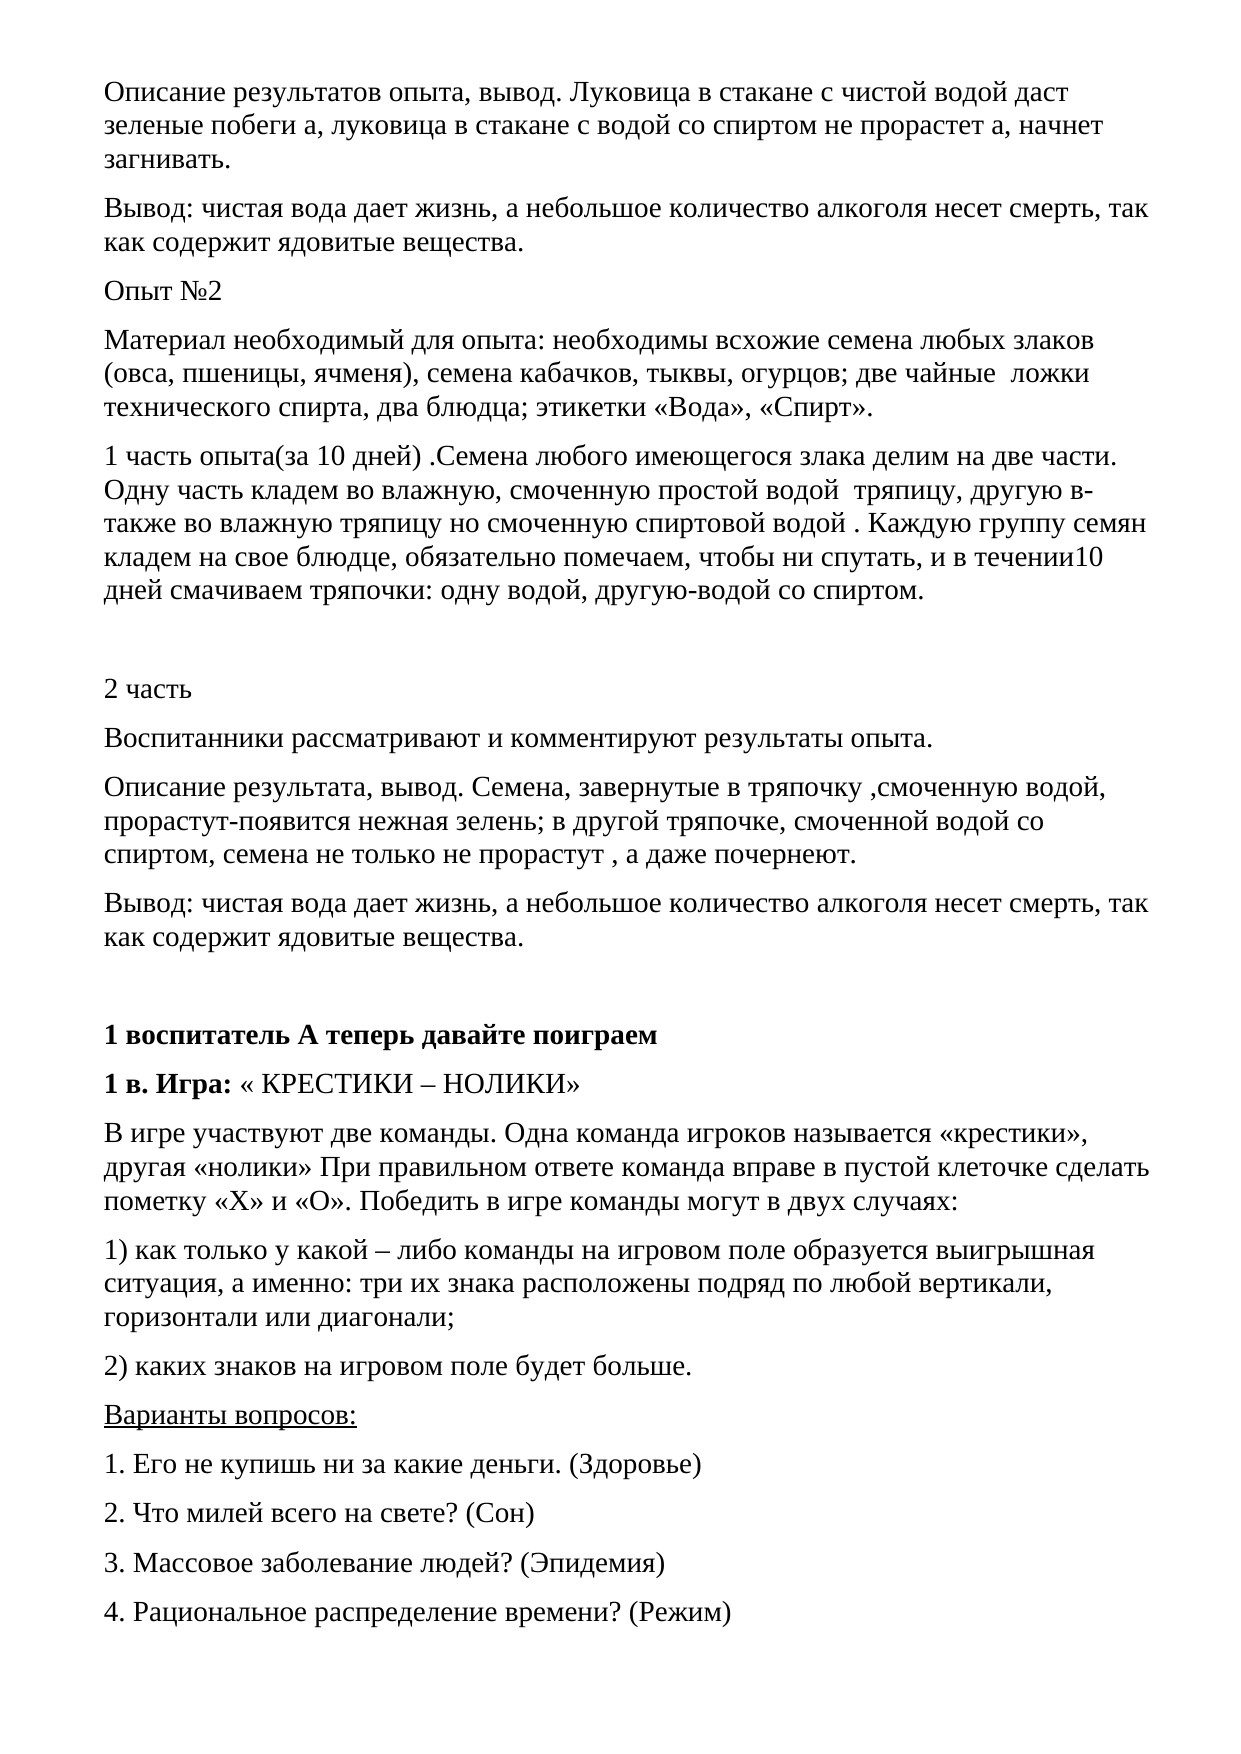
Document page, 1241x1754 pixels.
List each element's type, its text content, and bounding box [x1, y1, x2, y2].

text Описание результата, вывод. Семена, завернутые в тряпочку ,смоченную водой, прорастут-появится нежная зелень; в другой тряпочке, смоченной водой со спиртом, семена не только не прорастут , а даже почернеют. [103, 769, 1152, 870]
text 2 часть [103, 671, 1152, 704]
text Описание результатов опыта, вывод. Луковица в стакане с чистой водой даст зеленые побеги а, луковица в стакане с водой со спиртом не прорастет а, начнет загнивать. [103, 74, 1152, 174]
text 1 часть опыта(за 10 дней) .Семена любого имеющегося злака делим на две части. Одну часть кладем во влажную, смоченную простой водой тряпицу, другую в-также во влажную тряпицу но смоченную спиртовой водой . Каждую группу семян кладем на свое блюдце, обязательно помечаем, чтобы ни спутать, и в течении10 дней смачиваем тряпочки: одну водой, другую-водой со спиртом. [103, 438, 1152, 606]
text Материал необходимый для опыта: необходимы всхожие семена любых злаков (овса, пшеницы, ячменя), семена кабачков, тыквы, огурцов; две чайные ложки технического спирта, два блюдца; этикетки «Вода», «Спирт». [103, 322, 1152, 423]
text Вывод: чистая вода дает жизнь, а небольшое количество алкоголя несет смерть, так как содержит ядовитые вещества. [103, 885, 1152, 952]
text 1. Его не купишь ни за какие деньги. (Здоровье) [103, 1446, 1152, 1480]
text 1 в. Игра: « КРЕСТИКИ – НОЛИКИ» [103, 1066, 1152, 1100]
text 3. Массовое заболевание людей? (Эпидемия) [103, 1545, 1152, 1578]
text 4. Рациональное распределение времени? (Режим) [103, 1594, 1152, 1627]
text Вывод: чистая вода дает жизнь, а небольшое количество алкоголя несет смерть, так как содержит ядовитые вещества. [103, 190, 1152, 257]
text 2. Что милей всего на свете? (Сон) [103, 1496, 1152, 1529]
text Опыт №2 [103, 273, 1152, 306]
text Варианты вопросов: [103, 1397, 1152, 1431]
text 1) как только у какой – либо команды на игровом поле образуется выигрышная ситуация, а именно: три их знака расположены подряд по любой вертикали, горизонтали или диагонали; [103, 1232, 1152, 1332]
text 1 воспитатель А теперь давайте поиграем [103, 1017, 1152, 1051]
text В игре участвуют две команды. Одна команда игроков называется «крестики», другая «нолики» При правильном ответе команда вправе в пустой клеточке сделать пометку «Х» и «О». Победить в игре команды могут в двух случаях: [103, 1116, 1152, 1216]
text 2) каких знаков на игровом поле будет больше. [103, 1348, 1152, 1382]
text Воспитанники рассматривают и комментируют результаты опыта. [103, 720, 1152, 753]
